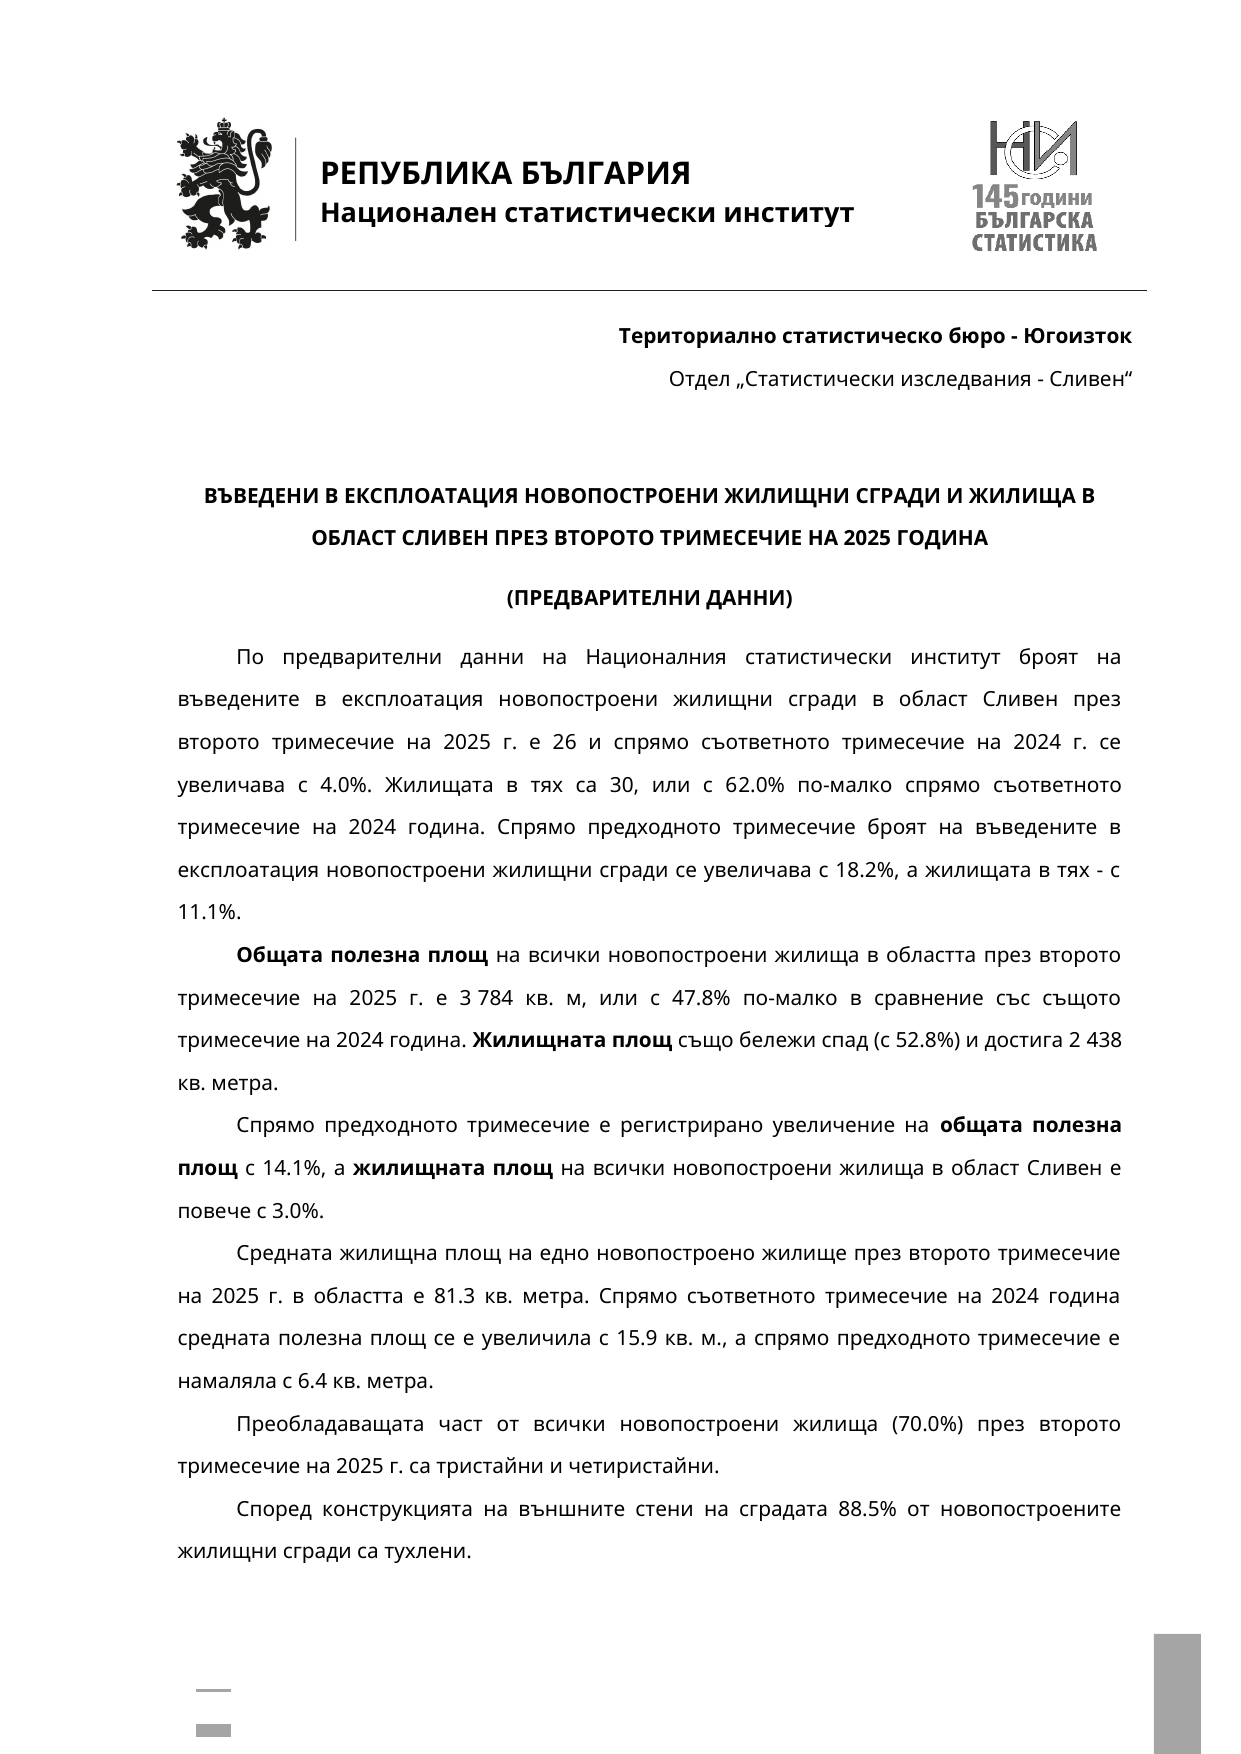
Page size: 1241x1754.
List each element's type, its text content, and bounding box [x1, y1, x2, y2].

text Средната жилищна площ на едно новопостроено жилище през второто тримесечие на 2025 г. в областта е 81.3 кв. метра. Спрямо съответното тримесечие на 2024 година средната полезна площ се е увеличила с 15.9 кв. м., а спрямо предходното тримесечие е намаляла с 6.4 кв. метра. [177, 1238, 1122, 1394]
text (ПРЕДВАРИТЕЛНИ ДАННИ) [177, 583, 1122, 611]
picture [176, 117, 272, 250]
text Общата полезна площ на всички новопостроени жилища в областта през второто тримесечие на 2025 г. е 3 784 кв. м, или с 47.8% по-малко в сравнение със същото тримесечие на 2024 година. Жилищната площ също бележи спад (с 52.8%) и достига 2 438 кв. метра. [177, 940, 1122, 1096]
picture [967, 117, 1102, 253]
text Според конструкцията на външните стени на сградата 88.5% от новопостроените жилищни сгради са тухлени. [177, 1494, 1122, 1565]
text Спрямо предходното тримесечие е регистрирано увеличение на общата полезна площ с 14.1%, а жилищната площ на всички новопостроени жилища в област Сливен е повече с 3.0%. [177, 1111, 1122, 1224]
text ВЪВЕДЕНИ В ЕКСПЛОАТАЦИЯ НОВОПОСТРОЕНИ ЖИЛИЩНИ СГРАДИ И ЖИЛИЩА В ОБЛАСТ СЛИВЕН ПРЕЗ ВТОРОТО ТРИМЕСЕЧИЕ НА 2025 ГОДИНА [177, 481, 1122, 552]
text Преобладаващата част от всички новопостроени жилища (70.0%) през второто тримесечие на 2025 г. са тристайни и четиристайни. [177, 1409, 1122, 1480]
text По предварителни данни на Националния статистически институт броят на въведените в експлоатация новопостроени жилищни сгради в област Сливен през второто тримесечие на 2025 г. е 26 и спрямо съответното тримесечие на 2024 г. се увеличава с 4.0%. Жилищата в тях са 30, или с 62.0% по-малко спрямо съответното тримесечие на 2024 година. Спрямо предходното тримесечие броят на въведените в експлоатация новопостроени жилищни сгради се увеличава с 18.2%, а жилищата в тях - с 11.1%. [177, 642, 1122, 926]
